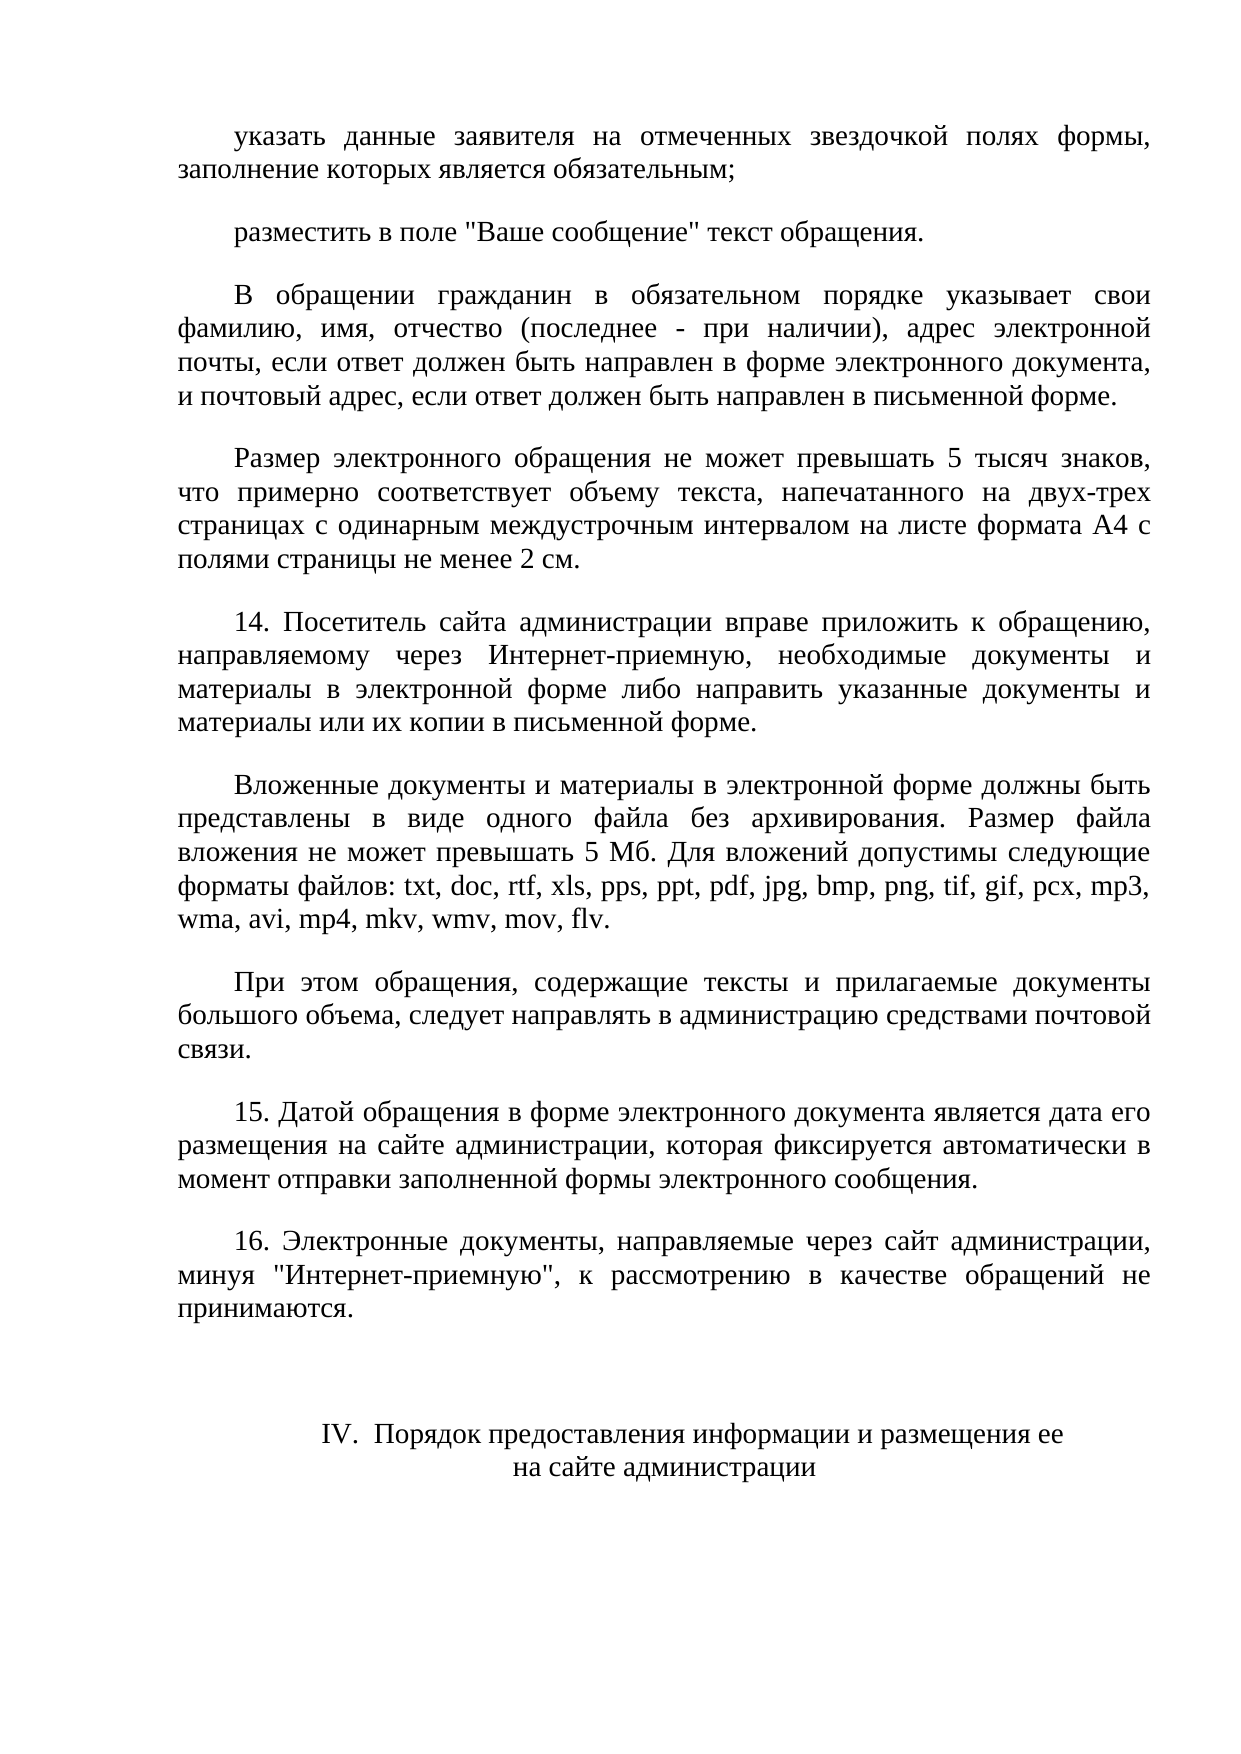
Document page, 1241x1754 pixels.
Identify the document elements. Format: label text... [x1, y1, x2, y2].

text разместить в поле "Ваше сообщение" текст обращения. [177, 214, 1152, 248]
text В обращении гражданин в обязательном порядке указывает свои фамилию, имя, отчество (последнее - при наличии), адрес электронной почты, если ответ должен быть направлен в форме электронного документа, и почтовый адрес, если ответ должен быть направлен в письменной форме. [177, 277, 1152, 411]
text IV. Порядок предоставления информации и размещения ее [177, 1416, 1152, 1449]
text 14. Посетитель сайта администрации вправе приложить к обращению, направляемому через Интернет-приемную, необходимые документы и материалы в электронной форме либо направить указанные документы и материалы или их копии в письменной форме. [177, 604, 1152, 738]
text на сайте администрации [177, 1449, 1152, 1483]
text Вложенные документы и материалы в электронной форме должны быть представлены в виде одного файла без архивирования. Размер файла вложения не может превышать 5 Мб. Для вложений допустимы следующие форматы файлов: txt, doc, rtf, xls, pps, ppt, pdf, jpg, bmp, png, tif, gif, pcx, mp3, wma, avi, mp4, mkv, wmv, mov, flv. [177, 767, 1152, 935]
text 16. Электронные документы, направляемые через сайт администрации, минуя "Интернет-приемную", к рассмотрению в качестве обращений не принимаются. [177, 1223, 1152, 1324]
text Размер электронного обращения не может превышать 5 тысяч знаков, что примерно соответствует объему текста, напечатанного на двух-трех страницах с одинарным междустрочным интервалом на листе формата A4 с полями страницы не менее 2 см. [177, 440, 1152, 574]
text указать данные заявителя на отмеченных звездочкой полях формы, заполнение которых является обязательным; [177, 118, 1152, 185]
text 15. Датой обращения в форме электронного документа является дата его размещения на сайте администрации, которая фиксируется автоматически в момент отправки заполненной формы электронного сообщения. [177, 1094, 1152, 1194]
text При этом обращения, содержащие тексты и прилагаемые документы большого объема, следует направлять в администрацию средствами почтовой связи. [177, 964, 1152, 1064]
